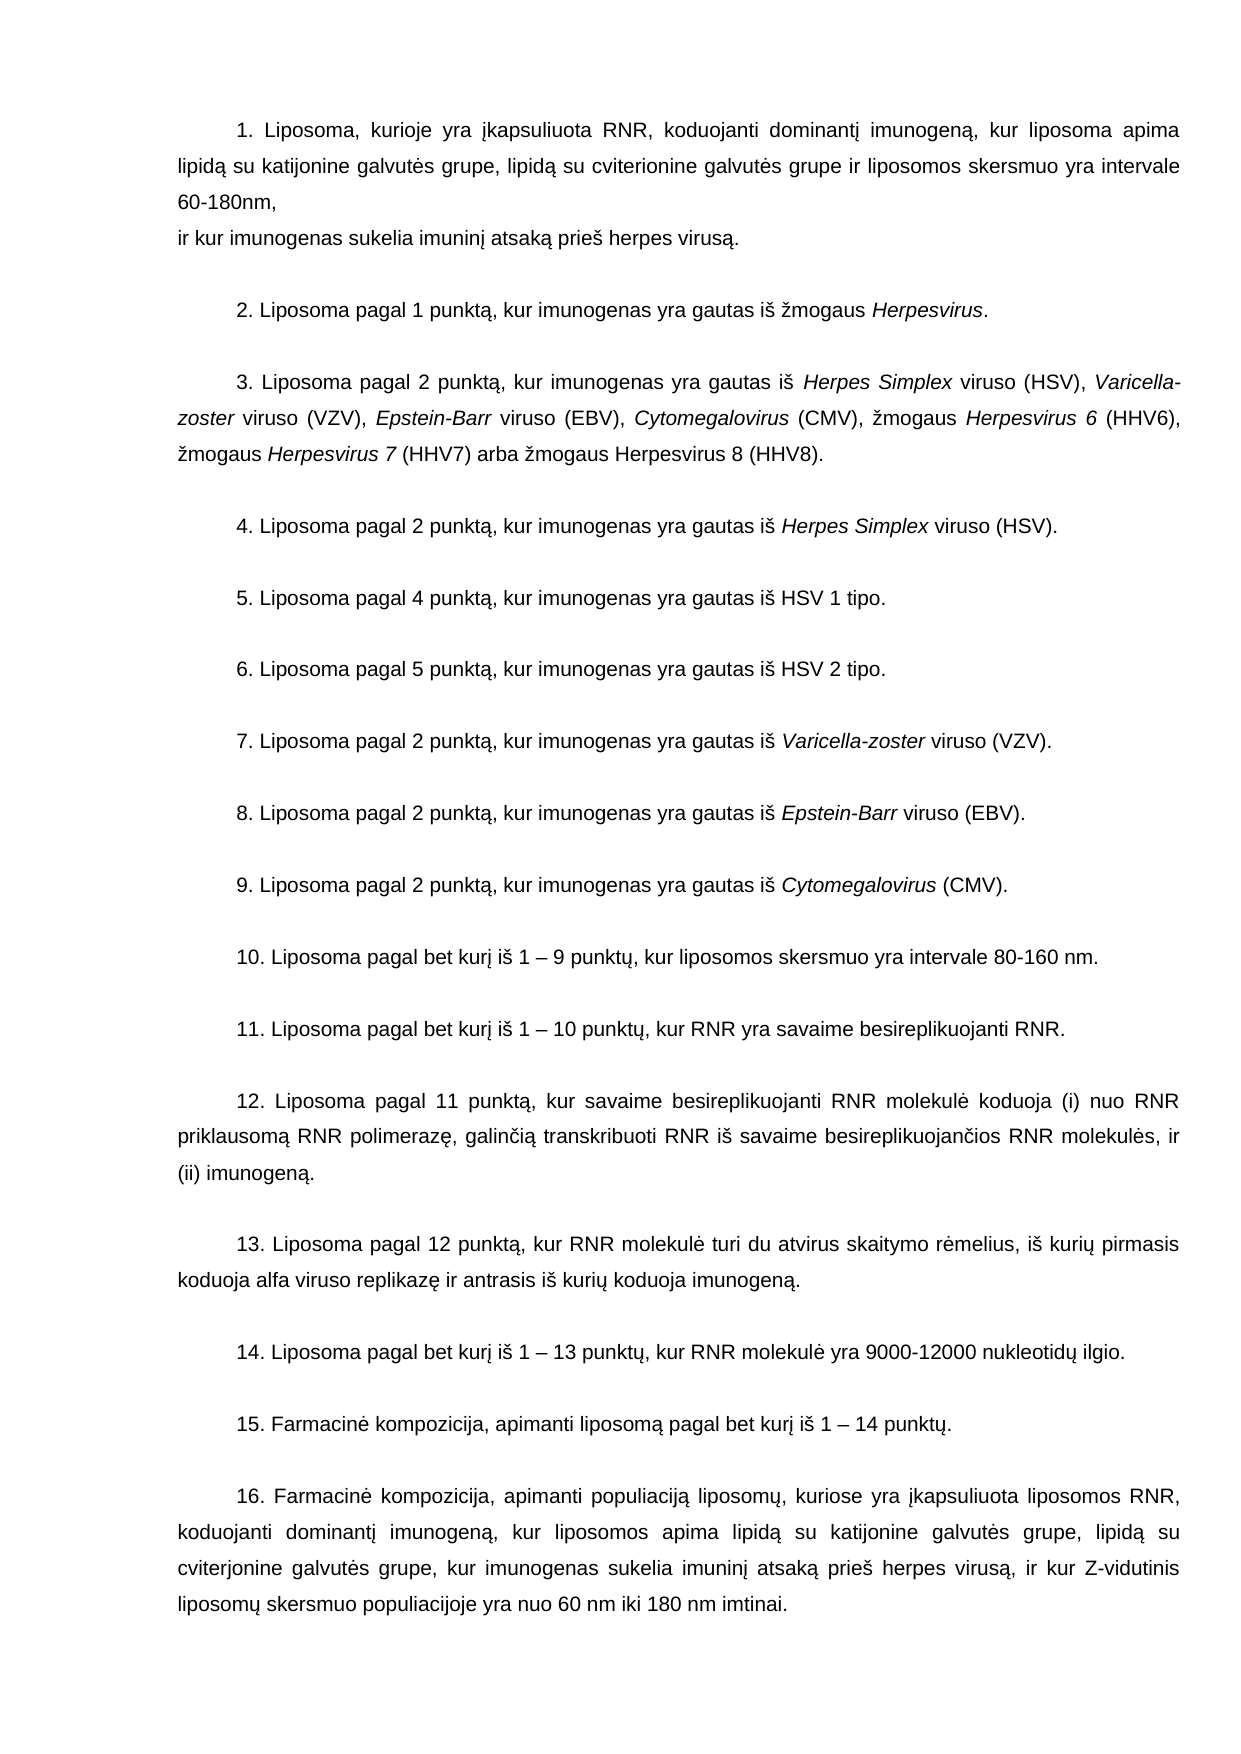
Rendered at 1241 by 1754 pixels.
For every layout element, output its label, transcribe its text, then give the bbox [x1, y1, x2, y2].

text 6. Liposoma pagal 5 punktą, kur imunogenas yra gautas iš HSV 2 tipo. [177, 657, 1181, 681]
text 13. Liposoma pagal 12 punktą, kur RNR molekulė turi du atvirus skaitymo rėmelius, iš kurių pirmasis koduoja alfa viruso replikazę ir antrasis iš kurių koduoja imunogeną. [177, 1232, 1181, 1292]
text 1. Liposoma, kurioje yra įkapsuliuota RNR, koduojanti dominantį imunogeną, kur liposoma apima lipidą su katijonine galvutės grupe, lipidą su cviterionine galvutės grupe ir liposomos skersmuo yra intervale 60-180nm, [177, 118, 1181, 214]
text 7. Liposoma pagal 2 punktą, kur imunogenas yra gautas iš Varicella-zoster viruso (VZV). [177, 729, 1181, 753]
text 4. Liposoma pagal 2 punktą, kur imunogenas yra gautas iš Herpes Simplex viruso (HSV). [177, 513, 1181, 537]
text 12. Liposoma pagal 11 punktą, kur savaime besireplikuojanti RNR molekulė koduoja (i) nuo RNR priklausomą RNR polimerazę, galinčią transkribuoti RNR iš savaime besireplikuojančios RNR molekulės, ir (ii) imunogeną. [177, 1088, 1181, 1184]
text 2. Liposoma pagal 1 punktą, kur imunogenas yra gautas iš žmogaus Herpesvirus. [177, 298, 1181, 322]
text 5. Liposoma pagal 4 punktą, kur imunogenas yra gautas iš HSV 1 tipo. [177, 585, 1181, 609]
text 8. Liposoma pagal 2 punktą, kur imunogenas yra gautas iš Epstein-Barr viruso (EBV). [177, 801, 1181, 825]
text 15. Farmacinė kompozicija, apimanti liposomą pagal bet kurį iš 1 – 14 punktų. [177, 1412, 1181, 1436]
text 11. Liposoma pagal bet kurį iš 1 – 10 punktų, kur RNR yra savaime besireplikuojanti RNR. [177, 1017, 1181, 1041]
text 3. Liposoma pagal 2 punktą, kur imunogenas yra gautas iš Herpes Simplex viruso (HSV), Varicella-zoster viruso (VZV), Epstein-Barr viruso (EBV), Cytomegalovirus (CMV), žmogaus Herpesvirus 6 (HHV6), žmogaus Herpesvirus 7 (HHV7) arba žmogaus Herpesvirus 8 (HHV8). [177, 370, 1181, 466]
text ir kur imunogenas sukelia imuninį atsaką prieš herpes virusą. [177, 226, 1181, 250]
text 10. Liposoma pagal bet kurį iš 1 – 9 punktų, kur liposomos skersmuo yra intervale 80-160 nm. [177, 945, 1181, 969]
text 14. Liposoma pagal bet kurį iš 1 – 13 punktų, kur RNR molekulė yra 9000-12000 nukleotidų ilgio. [177, 1340, 1181, 1364]
text 9. Liposoma pagal 2 punktą, kur imunogenas yra gautas iš Cytomegalovirus (CMV). [177, 873, 1181, 897]
text 16. Farmacinė kompozicija, apimanti populiaciją liposomų, kuriose yra įkapsuliuota liposomos RNR, koduojanti dominantį imunogeną, kur liposomos apima lipidą su katijonine galvutės grupe, lipidą su cviterjonine galvutės grupe, kur imunogenas sukelia imuninį atsaką prieš herpes virusą, ir kur Z-vidutinis liposomų skersmuo populiacijoje yra nuo 60 nm iki 180 nm imtinai. [177, 1484, 1181, 1616]
